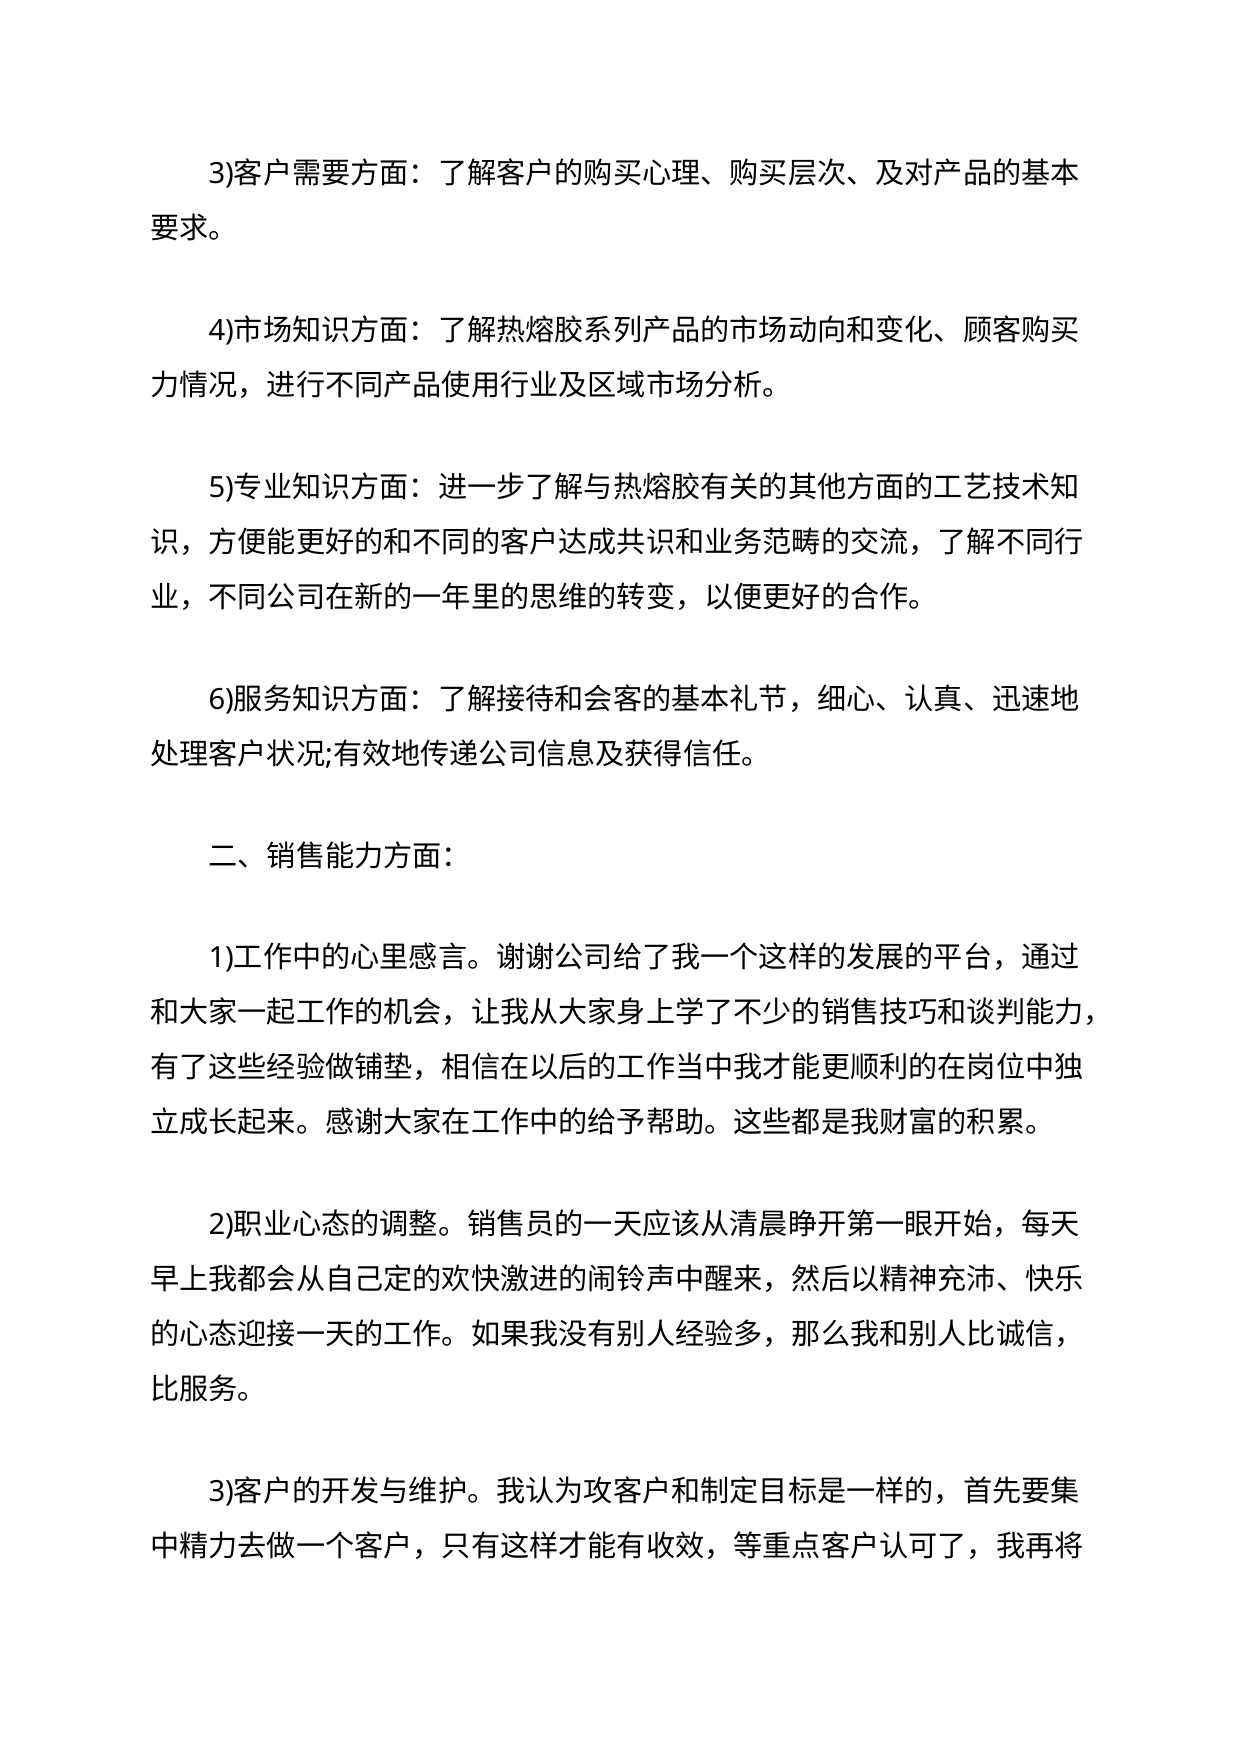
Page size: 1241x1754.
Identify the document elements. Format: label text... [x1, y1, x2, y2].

text 1)工作中的心里感言。谢谢公司给了我一个这样的发展的平台，通过和大家一起工作的机会，让我从大家身上学了不少的销售技巧和谈判能力，有了这些经验做铺垫，相信在以后的工作当中我才能更顺利的在岗位中独立成长起来。感谢大家在工作中的给予帮助。这些都是我财富的积累。 [150, 934, 1090, 1141]
text 3)客户需要方面：了解客户的购买心理、购买层次、及对产品的基本要求。 [150, 150, 1090, 247]
text 5)专业知识方面：进一步了解与热熔胶有关的其他方面的工艺技术知识，方便能更好的和不同的客户达成共识和业务范畴的交流，了解不同行业，不同公司在新的一年里的思维的转变，以便更好的合作。 [150, 463, 1090, 616]
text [150, 1467, 1090, 1564]
text 2)职业心态的调整。销售员的一天应该从清晨睁开第一眼开始，每天早上我都会从自己定的欢快激进的闹铃声中醒来，然后以精神充沛、快乐的心态迎接一天的工作。如果我没有别人经验多，那么我和别人比诚信，比服务。 [150, 1201, 1090, 1408]
text 6)服务知识方面：了解接待和会客的基本礼节，细心、认真、迅速地处理客户状况;有效地传递公司信息及获得信任。 [150, 675, 1090, 773]
text 4)市场知识方面：了解热熔胶系列产品的市场动向和变化、顾客购买力情况，进行不同产品使用行业及区域市场分析。 [150, 307, 1090, 404]
text 二、销售能力方面： [150, 832, 1090, 874]
